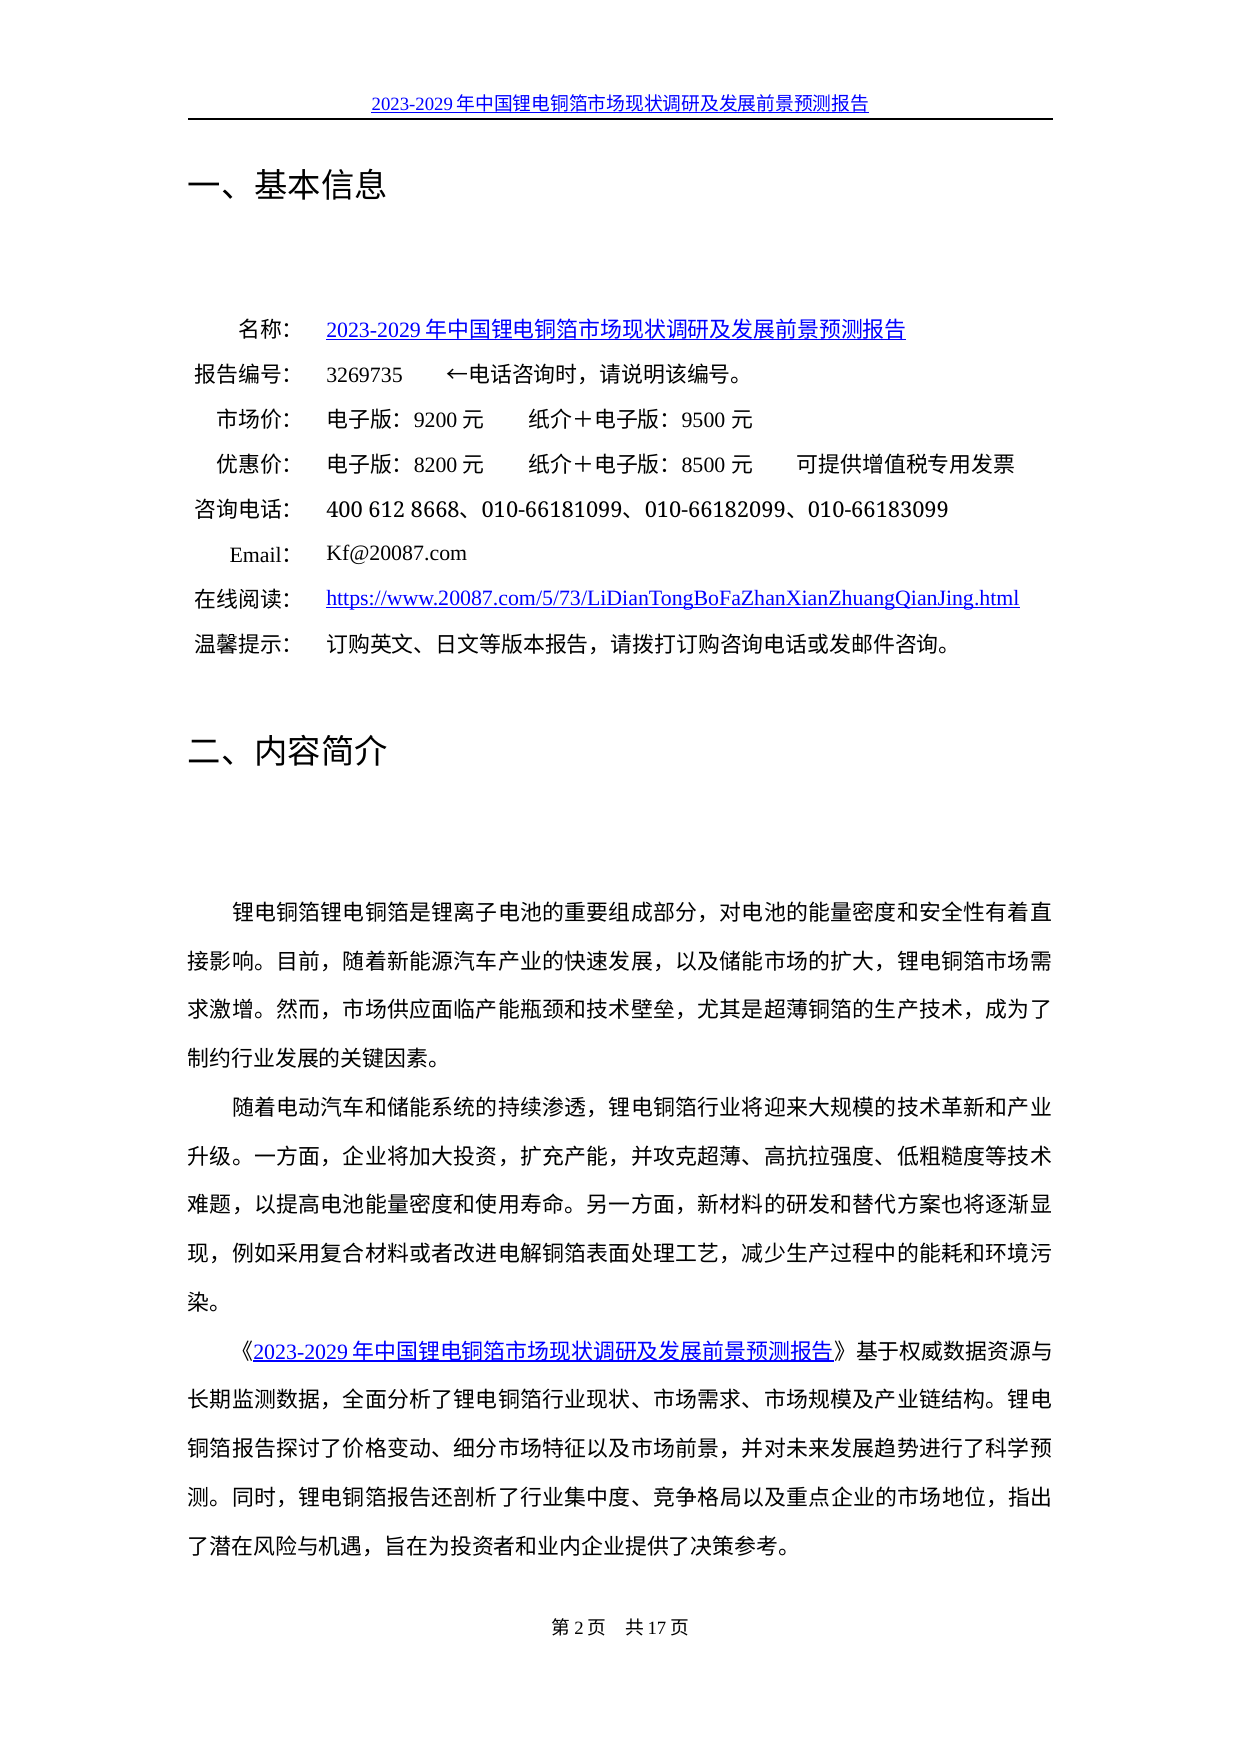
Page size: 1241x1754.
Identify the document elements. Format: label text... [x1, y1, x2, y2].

table_header 名称： [167, 312, 315, 357]
table_cell 3269735 ←电话咨询时，请说明该编号。 [315, 357, 1073, 402]
table_cell 电子版：9200 元 纸介＋电子版：9500 元 [315, 402, 1073, 447]
table_cell 温馨提示： [167, 627, 315, 672]
table_cell 400 612 8668、010-66181099、010-66182099、010-66183099 [315, 492, 1073, 537]
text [187, 894, 1053, 1561]
table_cell 电子版：8200 元 纸介＋电子版：8500 元 可提供增值税专用发票 [315, 447, 1073, 492]
table_cell 优惠价： [167, 447, 315, 492]
table_header 2023-2029年中国锂电铜箔市场现状调研及发展前景预测报告 [315, 312, 1073, 357]
title 二、内容简介 [187, 717, 1053, 782]
table_cell Kf@20087.com [315, 537, 1073, 582]
table_cell 订购英文、日文等版本报告，请拨打订购咨询电话或发邮件咨询。 [315, 627, 1073, 672]
table_cell Email： [167, 537, 315, 582]
table_cell [315, 582, 1073, 627]
title 一、基本信息 [187, 150, 1053, 215]
table_cell 在线阅读： [167, 582, 315, 627]
table_cell 咨询电话： [167, 492, 315, 537]
table_cell 报告编号： [167, 357, 315, 402]
table_cell 市场价： [167, 402, 315, 447]
